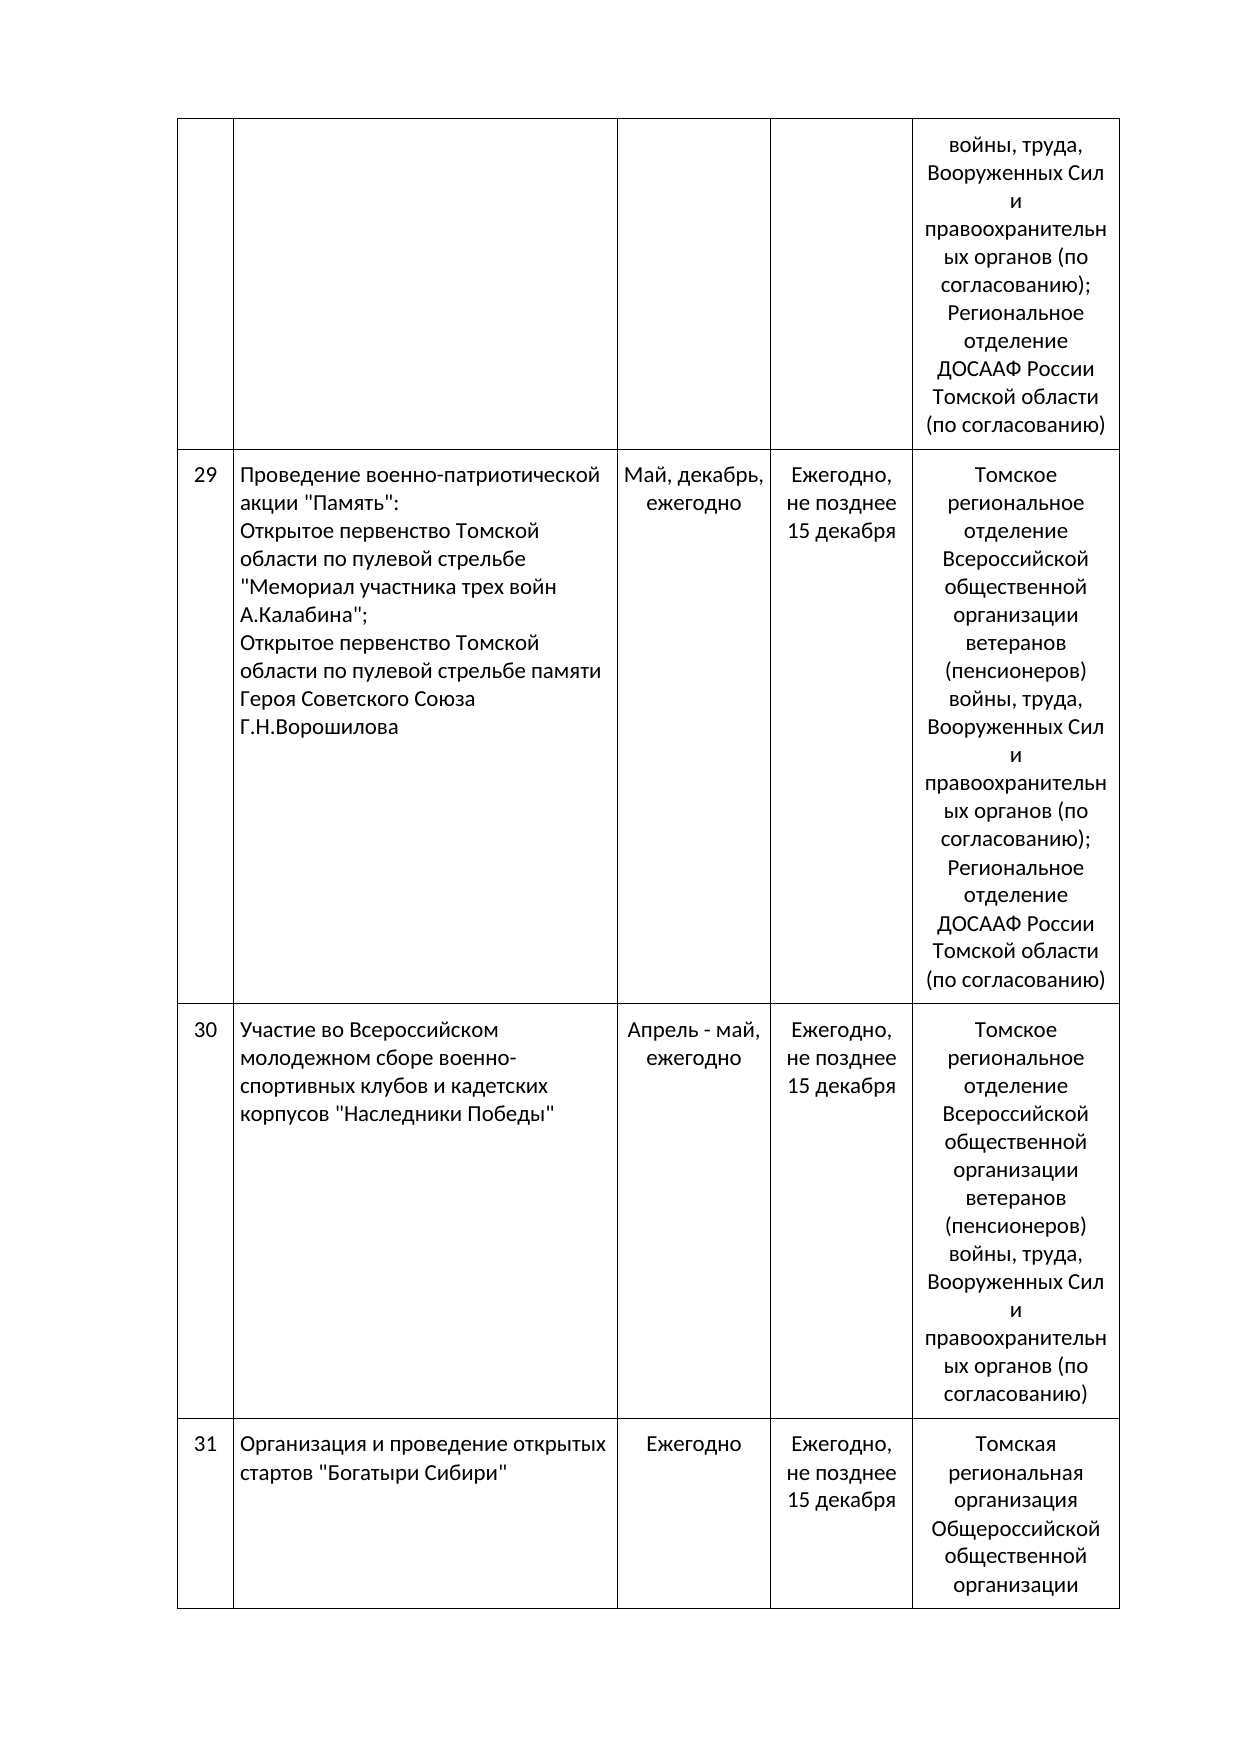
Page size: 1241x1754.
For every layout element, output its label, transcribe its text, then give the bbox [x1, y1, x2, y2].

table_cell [234, 1419, 617, 1608]
table_cell 31 [178, 1419, 233, 1608]
table_cell Проведение военно-патриотической акции "Память": Открытое первенство Томской области по пулевой стрельбе "Мемориал участника трех войн А.Калабина"; Открытое первенство Томской области по пулевой стрельбе памяти Героя Советского Союза Г.Н.Ворошилова [234, 450, 617, 1003]
table_cell Ежегодно, не позднее 15 декабря [771, 1004, 912, 1418]
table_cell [234, 119, 617, 449]
table_cell Май, декабрь, ежегодно [618, 450, 770, 1003]
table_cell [913, 119, 1119, 449]
table_cell Томское региональное отделение Всероссийской общественной организации ветеранов (пенсионеров) войны, труда, Вооруженных Сил и правоохранительных органов (по согласованию) [913, 1004, 1119, 1418]
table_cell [618, 119, 770, 449]
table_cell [913, 1419, 1119, 1608]
table_cell Участие во Всероссийском молодежном сборе военно-спортивных клубов и кадетских корпусов "Наследники Победы" [234, 1004, 617, 1418]
table_cell 29 [178, 450, 233, 1003]
table_cell Ежегодно [618, 1419, 770, 1608]
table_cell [771, 119, 912, 449]
table_cell Ежегодно, не позднее 15 декабря [771, 450, 912, 1003]
table_cell 30 [178, 1004, 233, 1418]
table_cell 28 [178, 119, 233, 449]
table_cell Апрель - май, ежегодно [618, 1004, 770, 1418]
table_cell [771, 1419, 912, 1608]
